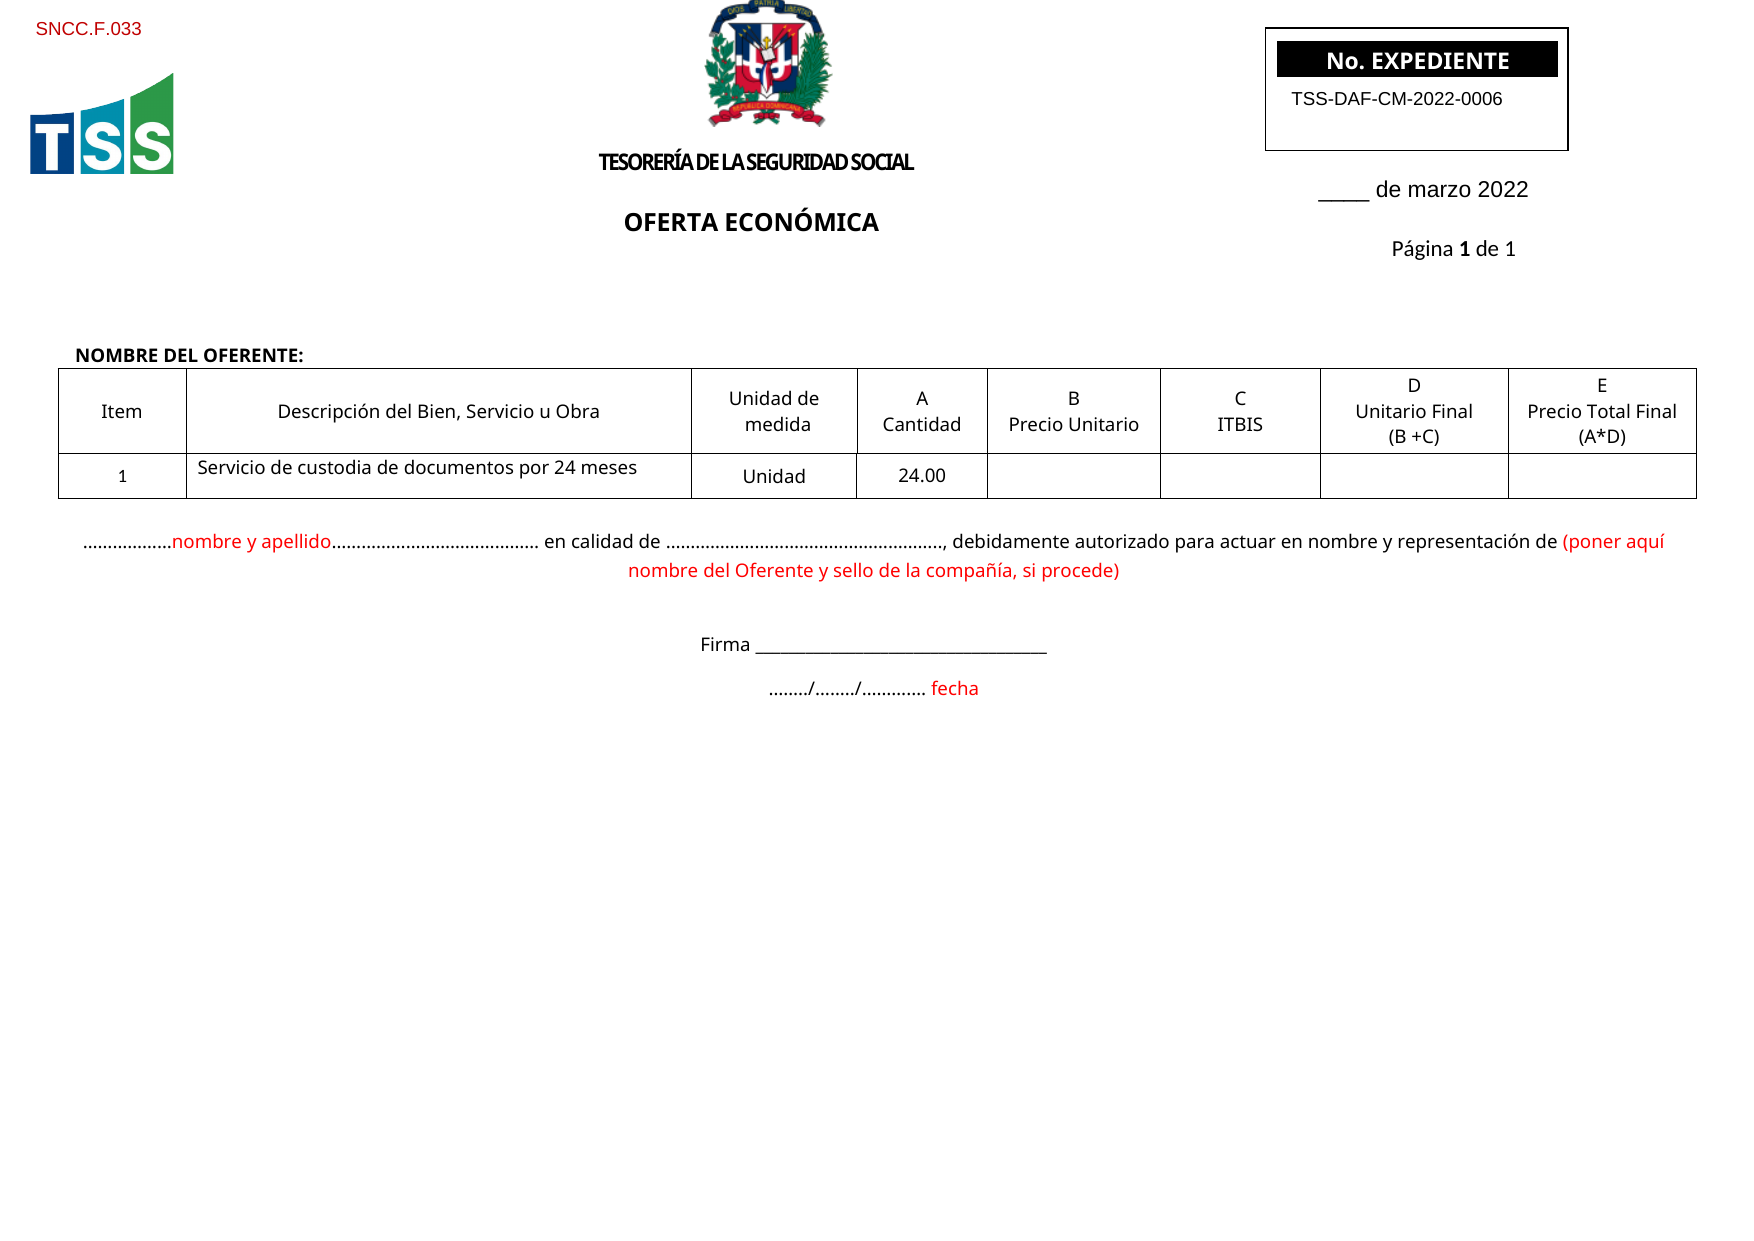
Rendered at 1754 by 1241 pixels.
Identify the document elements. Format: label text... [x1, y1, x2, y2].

table_cell [1321, 454, 1508, 498]
table_cell [1161, 454, 1320, 498]
table_cell Servicio de custodia de documentos por 24 meses [187, 454, 691, 498]
table_cell Unidad [692, 454, 856, 498]
table_cell [988, 454, 1160, 498]
table_header D Unitario Final (B +C) [1321, 369, 1508, 453]
table_header Unidad de medida [692, 369, 857, 453]
table_cell [1509, 454, 1696, 498]
table_header Descripción del Bien, Servicio u Obra [187, 369, 691, 453]
table_header A Cantidad [858, 369, 987, 453]
table_cell 24.00 [857, 454, 987, 498]
table_cell 1 [59, 454, 186, 498]
picture [30, 73, 174, 174]
text Firma ___________________________________ [75, 631, 1672, 657]
text ……../……../……….… fecha [75, 675, 1672, 701]
picture [704, 0, 833, 127]
table_header C ITBIS [1161, 369, 1320, 453]
text nombre del oferente: [75, 343, 1679, 368]
table_header Item [59, 369, 186, 453]
table_header B Precio Unitario [988, 369, 1160, 453]
text ………………nombre y apellido…………………………………… en calidad de ……………………………………………….., debidamente autorizado para actuar en nombre y representación de (poner aquí nombre del Oferente y sello de la compañía, si procede) [75, 528, 1672, 583]
table_header E Precio Total Final (A*D) [1509, 369, 1696, 453]
